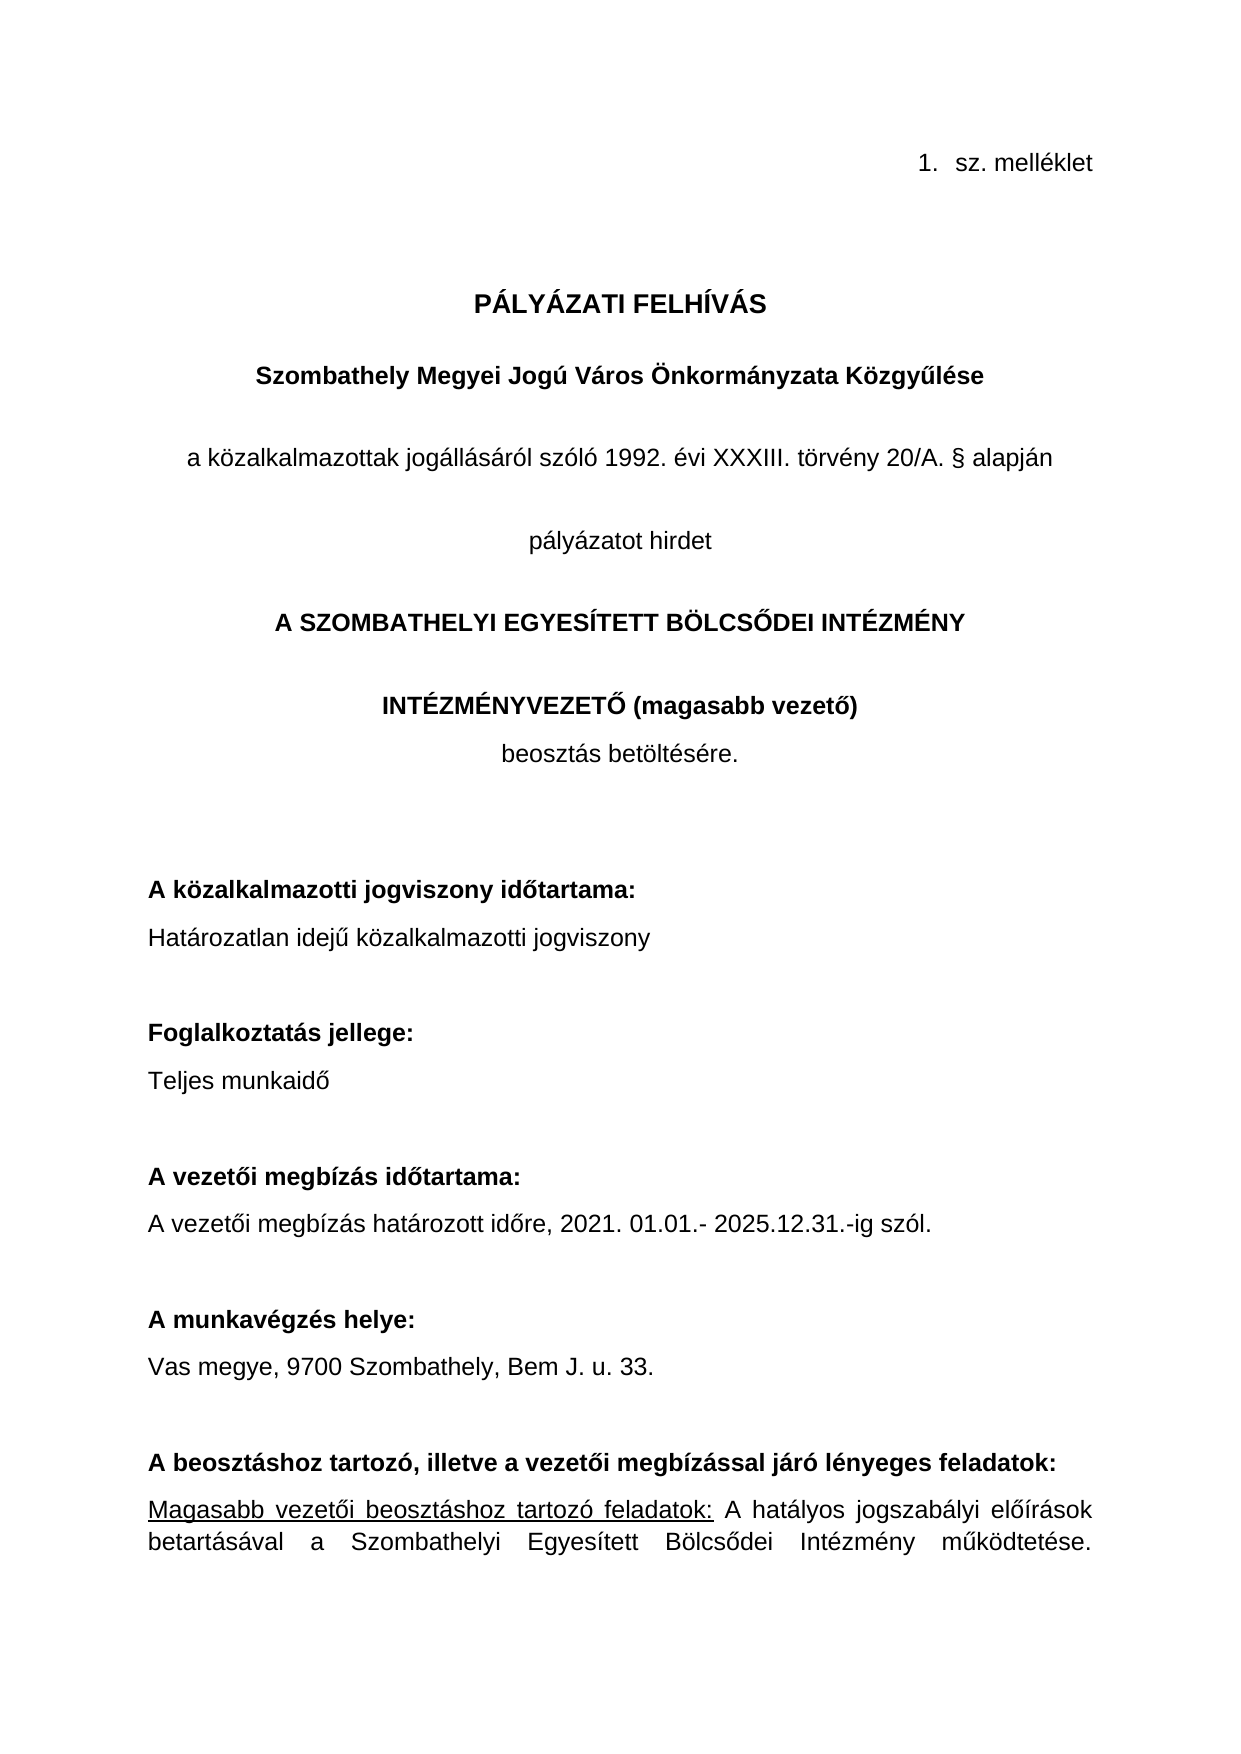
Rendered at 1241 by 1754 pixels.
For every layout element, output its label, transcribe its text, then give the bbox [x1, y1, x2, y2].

text Vas megye, 9700 Szombathely, Bem J. u. 33. [148, 1352, 1093, 1381]
text Határozatlan idejű közalkalmazotti jogviszony [148, 923, 1093, 952]
text A közalkalmazotti jogviszony időtartama: [148, 875, 1093, 904]
text A munkavégzés helye: [148, 1305, 1093, 1333]
text Teljes munkaidő [148, 1066, 1093, 1095]
text INTÉZMÉNYVEZETŐ (magasabb vezető) [148, 691, 1093, 720]
text beosztás betöltésére. [148, 739, 1093, 767]
text A vezetői megbízás időtartama: [148, 1162, 1093, 1190]
text pályázatot hirdet [148, 526, 1093, 555]
text Foglalkoztatás jellege: [148, 1018, 1093, 1047]
text A SZOMBATHELYI EGYESÍTETT BÖLCSŐDEI INTÉZMÉNY [148, 608, 1093, 637]
subtitle PÁLYÁZATI FELHÍVÁS [148, 288, 1093, 320]
text Szombathely Megyei Jogú Város Önkormányzata Közgyűlése [148, 361, 1093, 390]
text a közalkalmazottak jogállásáról szóló 1992. évi XXXIII. törvény 20/A. § alapján [148, 443, 1093, 472]
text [148, 1496, 1093, 1555]
text A vezetői megbízás határozott időre, 2021. 01.01.- 2025.12.31.-ig szól. [148, 1209, 1093, 1238]
list sz. melléklet [185, 148, 1093, 176]
text A beosztáshoz tartozó, illetve a vezetői megbízással járó lényeges feladatok: [148, 1448, 1093, 1477]
